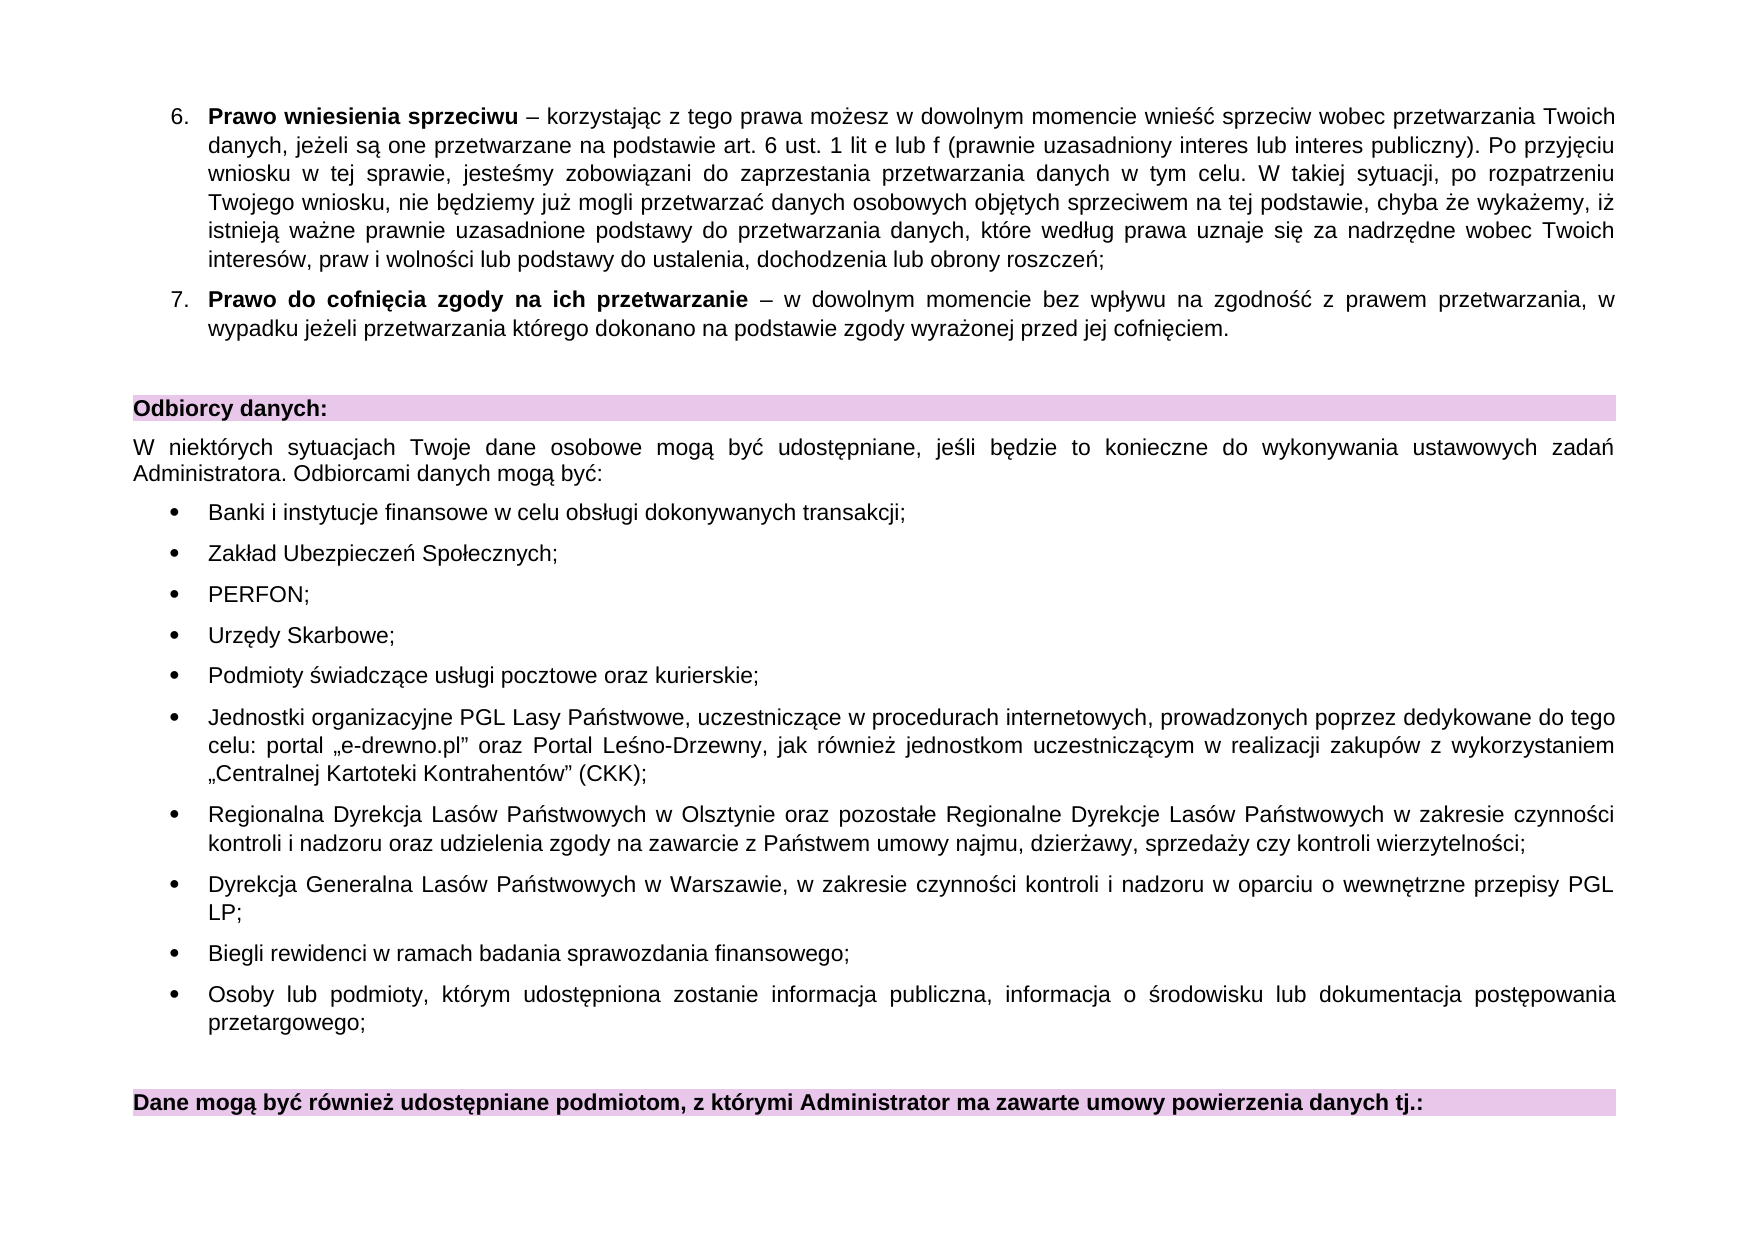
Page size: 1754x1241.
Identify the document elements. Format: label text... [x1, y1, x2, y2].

list Zakład Ubezpieczeń Społecznych; [170, 540, 1616, 566]
list Podmioty świadczące usługi pocztowe oraz kurierskie; [170, 662, 1616, 689]
text W niektórych sytuacjach Twoje dane osobowe mogą być udostępniane, jeśli będzie to konieczne do wykonywania ustawowych zadań Administratora. Odbiorcami danych mogą być: [133, 433, 1616, 486]
list Biegli rewidenci w ramach badania sprawozdania finansowego; [170, 940, 1616, 966]
text Odbiorcy danych: [133, 395, 1616, 421]
text Dane mogą być również udostępniane podmiotom, z którymi Administrator ma zawarte umowy powierzenia danych tj.: [133, 1089, 1616, 1116]
list Banki i instytucje finansowe w celu obsługi dokonywanych transakcji; [170, 499, 1616, 525]
list PERFON; [170, 581, 1616, 607]
list Urzędy Skarbowe; [170, 622, 1616, 648]
list Prawo wniesienia sprzeciwu – korzystając z tego prawa możesz w dowolnym momencie wnieść sprzeciw wobec przetwarzania Twoich danych, jeżeli są one przetwarzane na podstawie art. 6 ust. 1 lit e lub f (prawnie uzasadniony interes lub interes publiczny). Po przyjęciu wniosku w tej sprawie, jesteśmy zobowiązani do zaprzestania przetwarzania danych w tym celu. W takiej sytuacji, po rozpatrzeniu Twojego wniosku, nie będziemy już mogli przetwarzać danych osobowych objętych sprzeciwem na tej podstawie, chyba że wykażemy, iż istnieją ważne prawnie uzasadnione podstawy do przetwarzania danych, które według prawa uznaje się za nadrzędne wobec Twoich interesów, praw i wolności lub podstawy do ustalenia, dochodzenia lub obrony roszczeń; [170, 103, 1616, 272]
list Osoby lub podmioty, którym udostępniona zostanie informacja publiczna, informacja o środowisku lub dokumentacja postępowania przetargowego; [170, 981, 1616, 1036]
list Regionalna Dyrekcja Lasów Państwowych w Olsztynie oraz pozostałe Regionalne Dyrekcje Lasów Państwowych w zakresie czynności kontroli i nadzoru oraz udzielenia zgody na zawarcie z Państwem umowy najmu, dzierżawy, sprzedaży czy kontroli wierzytelności; [170, 801, 1616, 856]
list Prawo do cofnięcia zgody na ich przetwarzanie – w dowolnym momencie bez wpływu na zgodność z prawem przetwarzania, w wypadku jeżeli przetwarzania którego dokonano na podstawie zgody wyrażonej przed jej cofnięciem. [170, 286, 1616, 341]
list Jednostki organizacyjne PGL Lasy Państwowe, uczestniczące w procedurach internetowych, prowadzonych poprzez dedykowane do tego celu: portal „e-drewno.pl” oraz Portal Leśno-Drzewny, jak również jednostkom uczestniczącym w realizacji zakupów z wykorzystaniem „Centralnej Kartoteki Kontrahentów” (CKK); [170, 703, 1616, 787]
list Dyrekcja Generalna Lasów Państwowych w Warszawie, w zakresie czynności kontroli i nadzoru w oparciu o wewnętrzne przepisy PGL LP; [170, 871, 1616, 925]
